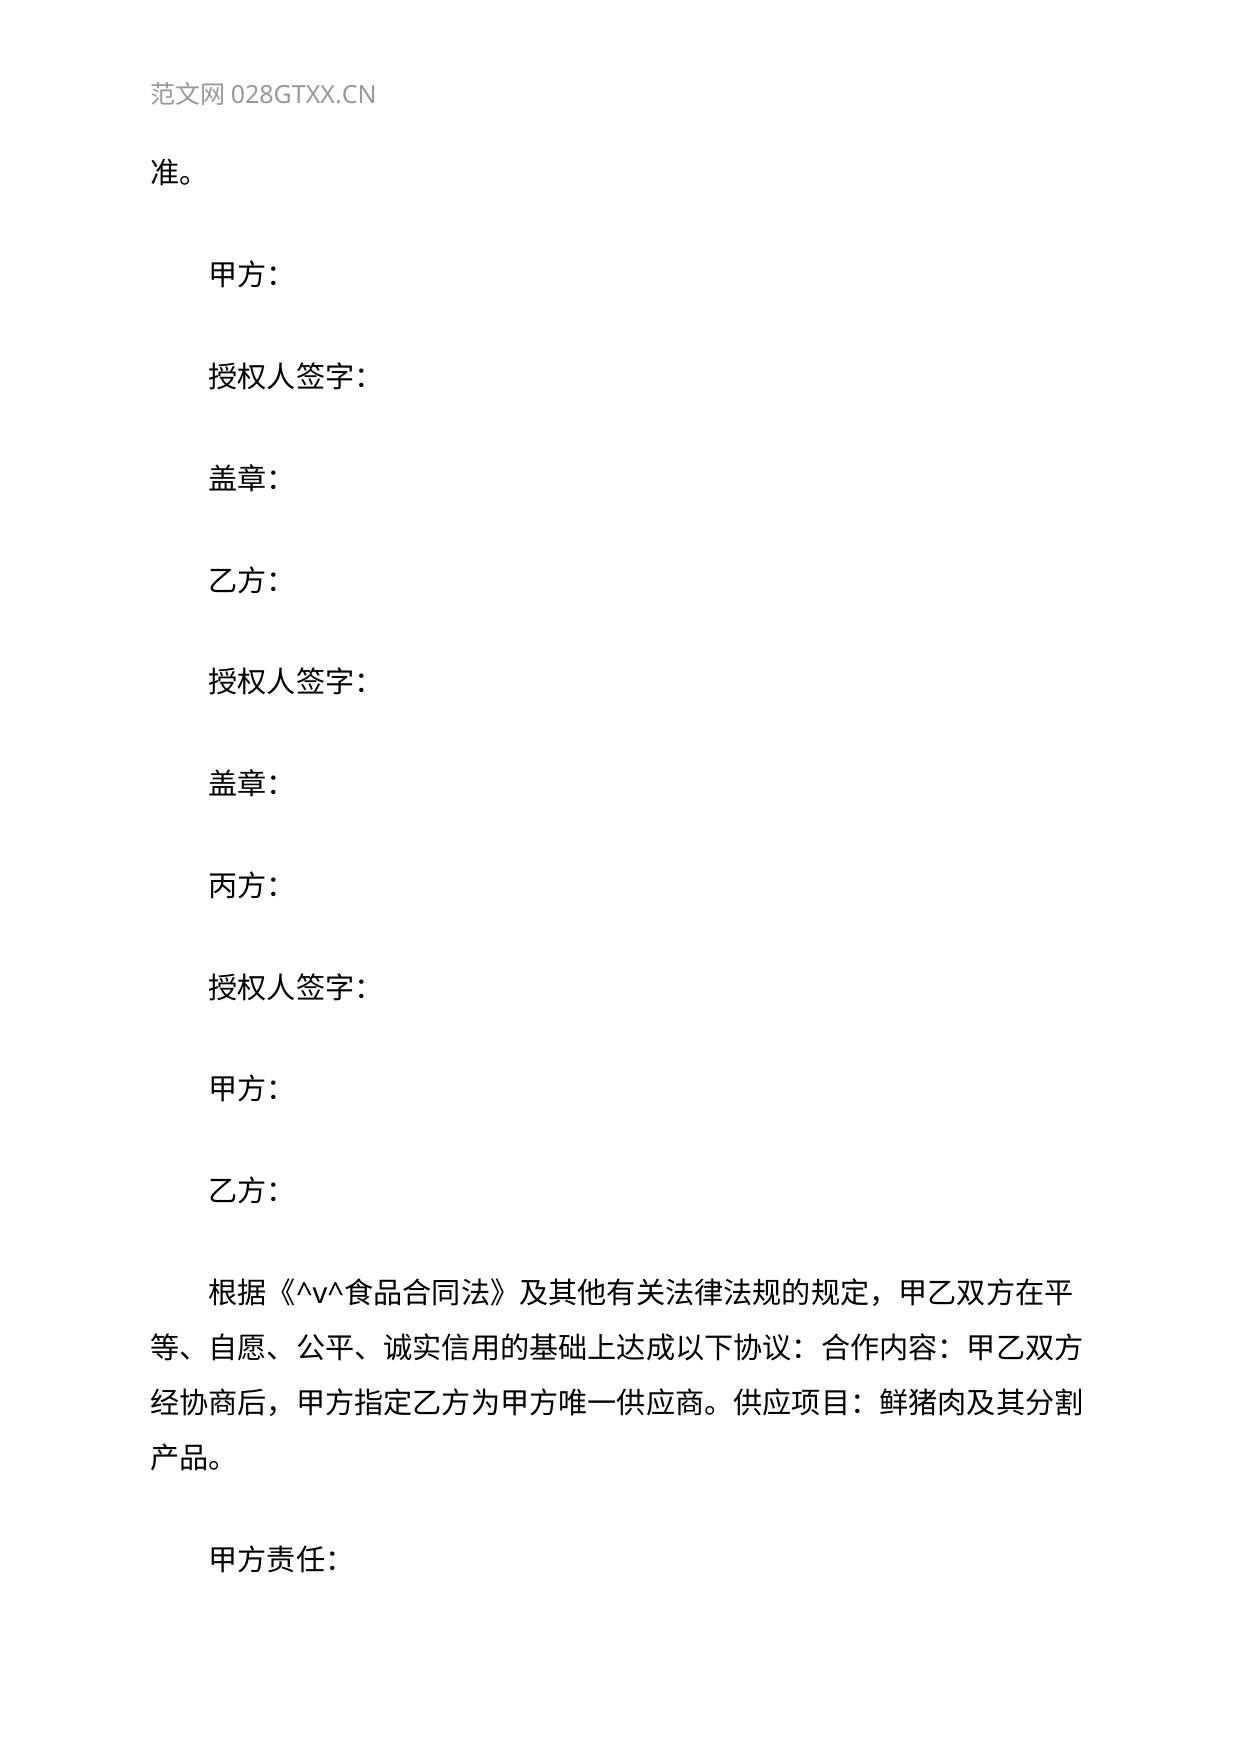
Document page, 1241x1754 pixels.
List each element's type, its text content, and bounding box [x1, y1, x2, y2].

text 甲方： [150, 1066, 1090, 1108]
text 授权人签字： [150, 659, 1090, 701]
text 授权人签字： [150, 353, 1090, 396]
text 根据《^v^食品合同法》及其他有关法律法规的规定，甲乙双方在平等、自愿、公平、诚实信用的基础上达成以下协议：合作内容：甲乙双方经协商后，甲方指定乙方为甲方唯一供应商。供应项目：鲜猪肉及其分割产品。 [150, 1269, 1090, 1477]
text 盖章： [150, 761, 1090, 803]
text 盖章： [150, 455, 1090, 498]
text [150, 150, 1090, 192]
text 乙方： [150, 557, 1090, 599]
text 甲方责任： [150, 1536, 1090, 1578]
text 授权人签字： [150, 964, 1090, 1006]
text 丙方： [150, 862, 1090, 905]
text 乙方： [150, 1168, 1090, 1210]
text 甲方： [150, 252, 1090, 294]
